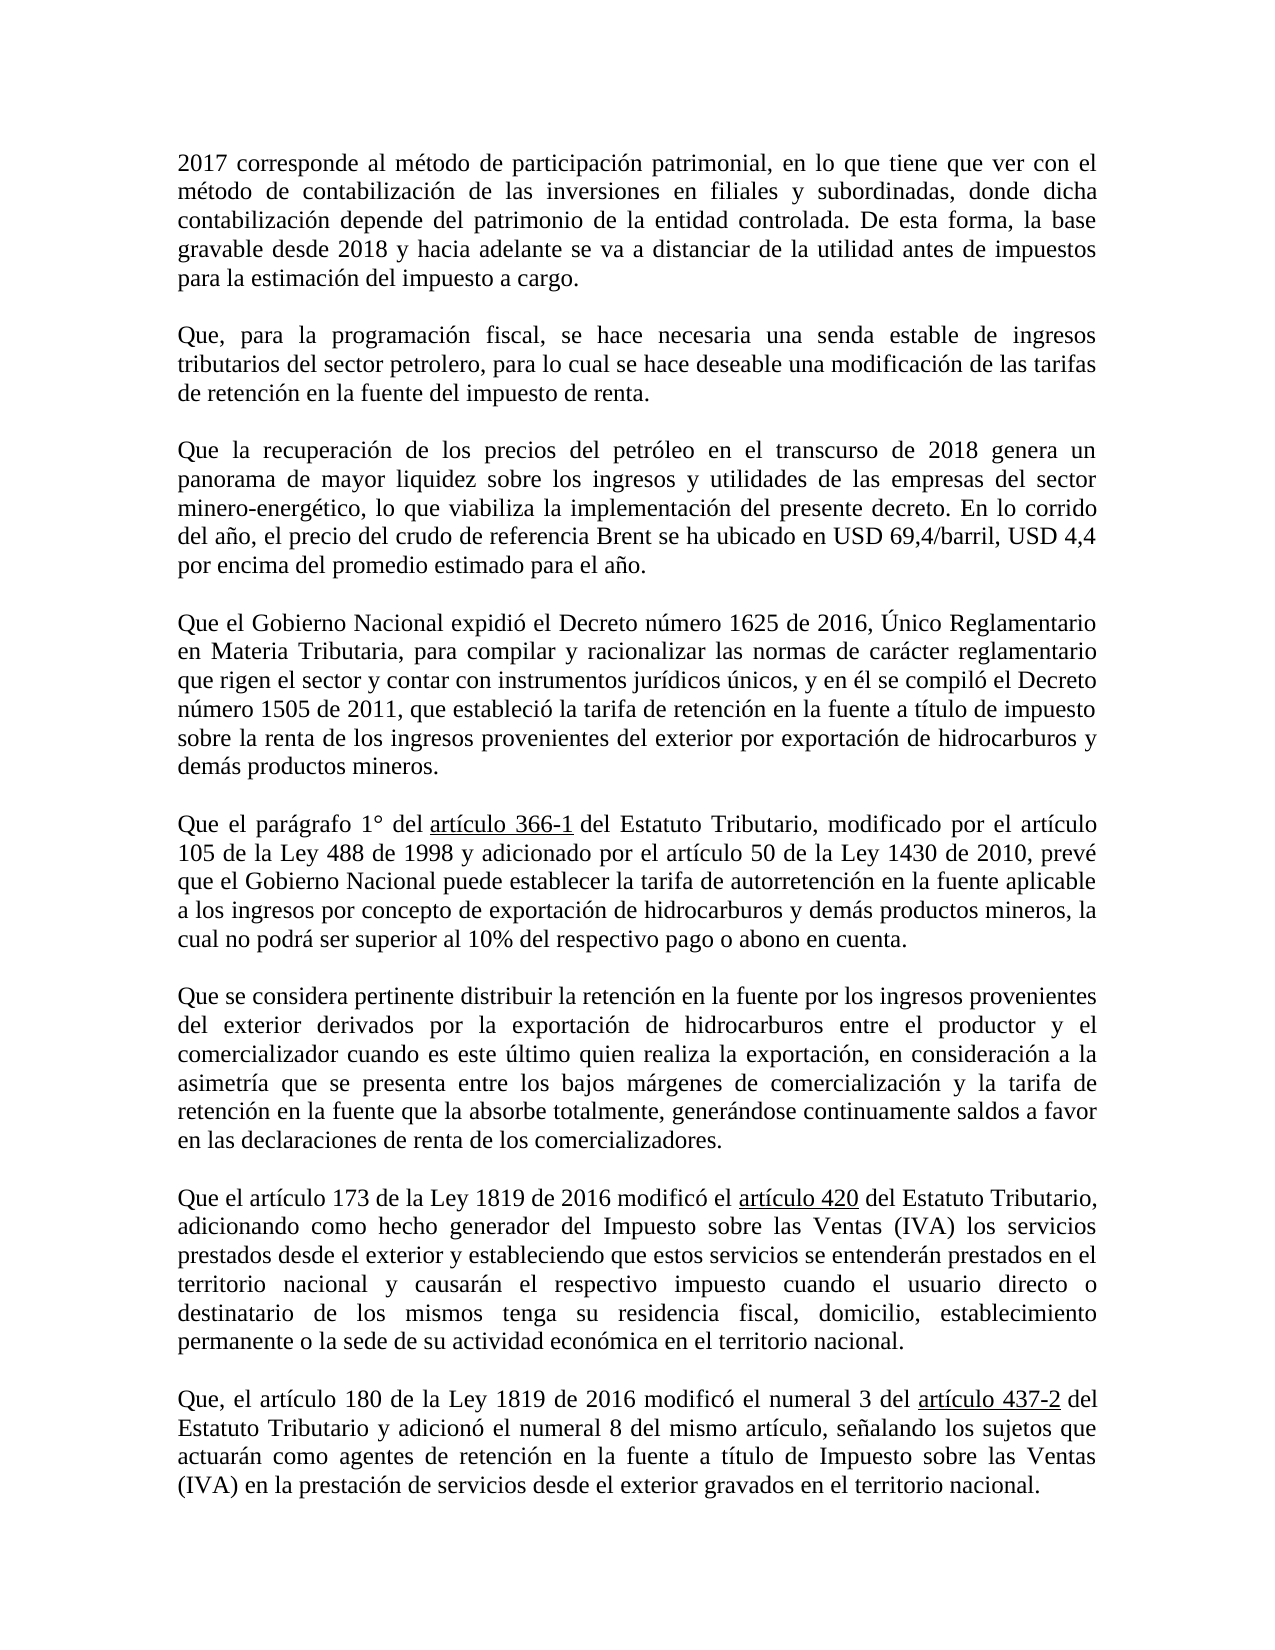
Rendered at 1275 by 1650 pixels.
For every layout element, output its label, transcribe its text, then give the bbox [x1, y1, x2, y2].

text Que la recuperación de los precios del petróleo en el transcurso de 2018 genera un panorama de mayor liquidez sobre los ingresos y utilidades de las empresas del sector minero-energético, lo que viabiliza la implementación del presente decreto. En lo corrido del año, el precio del crudo de referencia Brent se ha ubicado en USD 69,4/barril, USD 4,4 por encima del promedio estimado para el año. [177, 435, 1098, 579]
text Que el Gobierno Nacional expidió el Decreto número 1625 de 2016, Único Reglamentario en Materia Tributaria, para compilar y racionalizar las normas de carácter reglamentario que rigen el sector y contar con instrumentos jurídicos únicos, y en él se compiló el Decreto número 1505 de 2011, que estableció la tarifa de retención en la fuente a título de impuesto sobre la renta de los ingresos provenientes del exterior por exportación de hidrocarburos y demás productos mineros. [177, 608, 1098, 780]
text Que el parágrafo 1° del artículo 366-1 del Estatuto Tributario, modificado por el artículo 105 de la Ley 488 de 1998 y adicionado por el artículo 50 de la Ley 1430 de 2010, prevé que el Gobierno Nacional puede establecer la tarifa de autorretención en la fuente aplicable a los ingresos por concepto de exportación de hidrocarburos y demás productos mineros, la cual no podrá ser superior al 10% del respectivo pago o abono en cuenta. [177, 809, 1098, 953]
text Que, para la programación fiscal, se hace necesaria una senda estable de ingresos tributarios del sector petrolero, para lo cual se hace deseable una modificación de las tarifas de retención en la fuente del impuesto de renta. [177, 320, 1098, 406]
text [177, 148, 1098, 291]
text Que, el artículo 180 de la Ley 1819 de 2016 modificó el numeral 3 del artículo 437-2 del Estatuto Tributario y adicionó el numeral 8 del mismo artículo, señalando los sujetos que actuarán como agentes de retención en la fuente a título de Impuesto sobre las Ventas (IVA) en la prestación de servicios desde el exterior gravados en el territorio nacional. [177, 1384, 1098, 1499]
text Que se considera pertinente distribuir la retención en la fuente por los ingresos provenientes del exterior derivados por la exportación de hidrocarburos entre el productor y el comercializador cuando es este último quien realiza la exportación, en consideración a la asimetría que se presenta entre los bajos márgenes de comercialización y la tarifa de retención en la fuente que la absorbe totalmente, generándose continuamente saldos a favor en las declaraciones de renta de los comercializadores. [177, 981, 1098, 1154]
text Que el artículo 173 de la Ley 1819 de 2016 modificó el artículo 420 del Estatuto Tributario, adicionando como hecho generador del Impuesto sobre las Ventas (IVA) los servicios prestados desde el exterior y estableciendo que estos servicios se entenderán prestados en el territorio nacional y causarán el respectivo impuesto cuando el usuario directo o destinatario de los mismos tenga su residencia fiscal, domicilio, establecimiento permanente o la sede de su actividad económica en el territorio nacional. [177, 1183, 1098, 1355]
